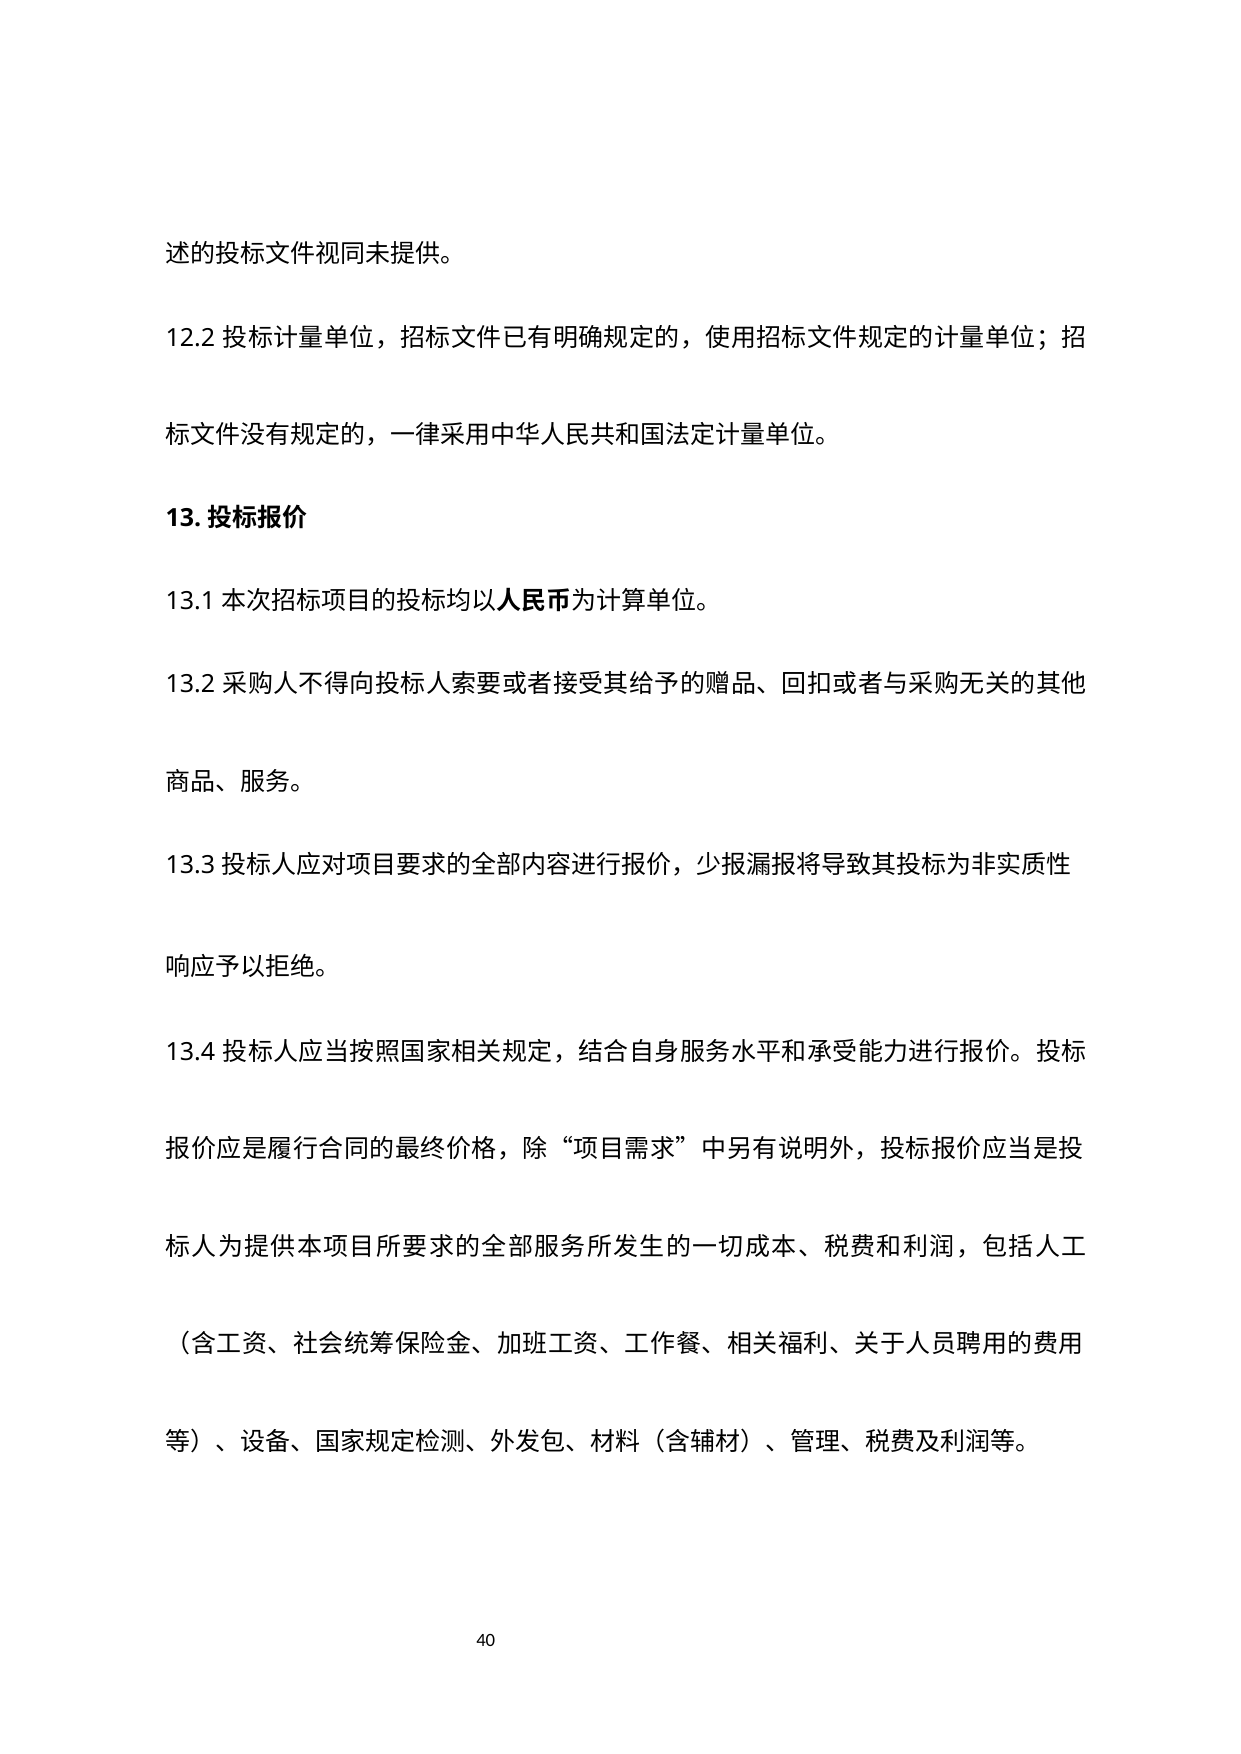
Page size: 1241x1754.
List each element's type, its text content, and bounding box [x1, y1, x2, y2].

text 12.2 投标计量单位，招标文件已有明确规定的，使用招标文件规定的计量单位；招标文件没有规定的，一律采用中华人民共和国法定计量单位。 [165, 303, 1087, 465]
list 13.3 投标人应对项目要求的全部内容进行报价，少报漏报将导致其投标为非实质性响应予以拒绝。 [165, 830, 1087, 997]
text 13. 投标报价 [165, 483, 1087, 548]
text 13.2 采购人不得向投标人索要或者接受其给予的赠品、回扣或者与采购无关的其他商品、服务。 [165, 649, 1087, 812]
text 13.1 本次招标项目的投标均以人民币为计算单位。 [165, 566, 1087, 631]
text 13.4 投标人应当按照国家相关规定，结合自身服务水平和承受能力进行报价。投标报价应是履行合同的最终价格，除“项目需求”中另有说明外，投标报价应当是投标人为提供本项目所要求的全部服务所发生的一切成本、税费和利润，包括人工（含工资、社会统筹保险金、加班工资、工作餐、相关福利、关于人员聘用的费用等）、设备、国家规定检测、外发包、材料（含辅材）、管理、税费及利润等。 [165, 1017, 1087, 1472]
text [165, 219, 1087, 284]
